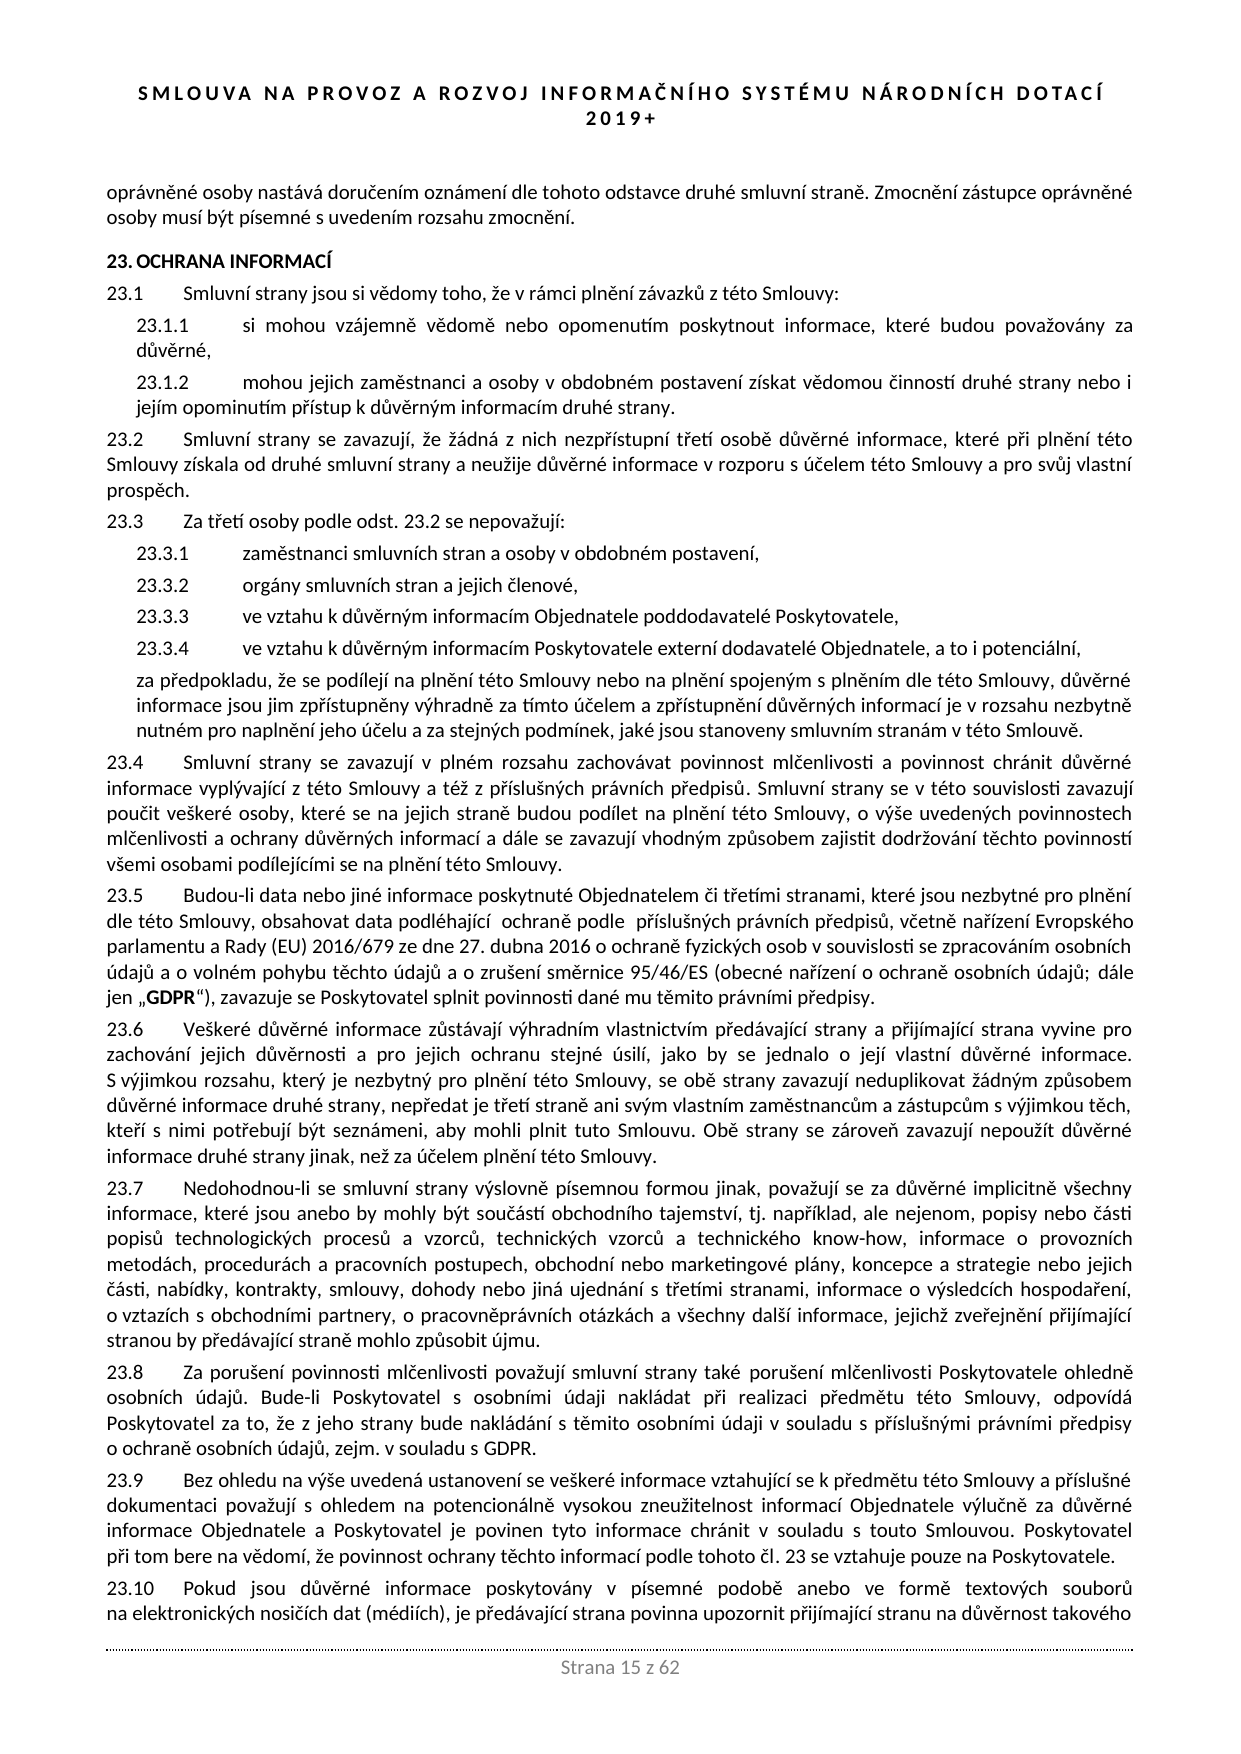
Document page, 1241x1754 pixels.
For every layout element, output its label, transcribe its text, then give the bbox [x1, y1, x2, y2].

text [106, 179, 1134, 230]
list orgány smluvních stran a jejich členové, [136, 572, 1134, 597]
text Za porušení povinnosti mlčenlivosti považují smluvní strany také porušení mlčenlivosti Poskytovatele ohledně osobních údajů. Bude-li Poskytovatel s osobními údaji nakládat při realizaci předmětu této Smlouvy, odpovídá Poskytovatel za to, že z jeho strany bude nakládání s těmito osobními údaji v souladu s příslušnými právními předpisy o ochraně osobních údajů, zejm. v souladu s GDPR. [106, 1359, 1134, 1461]
text Smluvní strany se zavazují v plném rozsahu zachovávat povinnost mlčenlivosti a povinnost chránit důvěrné informace vyplývající z této Smlouvy a též z příslušných právních předpisů. Smluvní strany se v této souvislosti zavazují poučit veškeré osoby, které se na jejich straně budou podílet na plnění této Smlouvy, o výše uvedených povinnostech mlčenlivosti a ochrany důvěrných informací a dále se zavazují vhodným způsobem zajistit dodržování těchto povinností všemi osobami podílejícími se na plnění této Smlouvy. [106, 749, 1134, 876]
text Nedohodnou-li se smluvní strany výslovně písemnou formou jinak, považují se za důvěrné implicitně všechny informace, které jsou anebo by mohly být součástí obchodního tajemství, tj. například, ale nejenom, popisy nebo části popisů technologických procesů a vzorců, technických vzorců a technického know-how, informace o provozních metodách, procedurách a pracovních postupech, obchodní nebo marketingové plány, koncepce a strategie nebo jejich části, nabídky, kontrakty, smlouvy, dohody nebo jiná ujednání s třetími stranami, informace o výsledcích hospodaření, o vztazích s obchodními partnery, o pracovněprávních otázkách a všechny další informace, jejichž zveřejnění přijímající stranou by předávající straně mohlo způsobit újmu. [106, 1175, 1134, 1353]
list mohou jejich zaměstnanci a osoby v obdobném postavení získat vědomou činností druhé strany nebo i jejím opominutím přístup k důvěrným informacím druhé strany. [136, 369, 1134, 420]
text Bez ohledu na výše uvedená ustanovení se veškeré informace vztahující se k předmětu této Smlouvy a příslušné dokumentaci považují s ohledem na potencionálně vysokou zneužitelnost informací Objednatele výlučně za důvěrné informace Objednatele a Poskytovatel je povinen tyto informace chránit v souladu s touto Smlouvou. Poskytovatel při tom bere na vědomí, že povinnost ochrany těchto informací podle tohoto čl. 23 se vztahuje pouze na Poskytovatele. [106, 1467, 1134, 1568]
text Budou-li data nebo jiné informace poskytnuté Objednatelem či třetími stranami, které jsou nezbytné pro plnění dle této Smlouvy, obsahovat data podléhající ochraně podle příslušných právních předpisů, včetně nařízení Evropského parlamentu a Rady (EU) 2016/679 ze dne 27. dubna 2016 o ochraně fyzických osob v souvislosti se zpracováním osobních údajů a o volném pohybu těchto údajů a o zrušení směrnice 95/46/ES (obecné nařízení o ochraně osobních údajů; dále jen „GDPR“), zavazuje se Poskytovatel splnit povinnosti dané mu těmito právními předpisy. [106, 883, 1134, 1010]
list ve vztahu k důvěrným informacím Poskytovatele externí dodavatelé Objednatele, a to i potenciální, [136, 635, 1134, 661]
text Veškeré důvěrné informace zůstávají výhradním vlastnictvím předávající strany a přijímající strana vyvine pro zachování jejich důvěrnosti a pro jejich ochranu stejné úsilí, jako by se jednalo o její vlastní důvěrné informace. S výjimkou rozsahu, který je nezbytný pro plnění této Smlouvy, se obě strany zavazují neduplikovat žádným způsobem důvěrné informace druhé strany, nepředat je třetí straně ani svým vlastním zaměstnancům a zástupcům s výjimkou těch, kteří s nimi potřebují být seznámeni, aby mohli plnit tuto Smlouvu. Obě strany se zároveň zavazují nepoužít důvěrné informace druhé strany jinak, než za účelem plnění této Smlouvy. [106, 1016, 1134, 1168]
list zaměstnanci smluvních stran a osoby v obdobném postavení, [136, 540, 1134, 566]
text Smluvní strany jsou si vědomy toho, že v rámci plnění závazků z této Smlouvy: [106, 280, 1134, 306]
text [106, 1575, 1134, 1626]
text Smluvní strany se zavazují, že žádná z nich nezpřístupní třetí osobě důvěrné informace, které při plnění této Smlouvy získala od druhé smluvní strany a neužije důvěrné informace v rozporu s účelem této Smlouvy a pro svůj vlastní prospěch. [106, 426, 1134, 502]
list ve vztahu k důvěrným informacím Objednatele poddodavatelé Poskytovatele, [136, 603, 1134, 629]
text OCHRANA INFORMACÍ [106, 248, 1134, 274]
text Za třetí osoby podle odst. 23.2 se nepovažují: [106, 508, 1134, 534]
list si mohou vzájemně vědomě nebo opomenutím poskytnout informace, které budou považovány za důvěrné, [136, 312, 1134, 363]
list za předpokladu, že se podílejí na plnění této Smlouvy nebo na plnění spojeným s plněním dle této Smlouvy, důvěrné informace jsou jim zpřístupněny výhradně za tímto účelem a zpřístupnění důvěrných informací je v rozsahu nezbytně nutném pro naplnění jeho účelu a za stejných podmínek, jaké jsou stanoveny smluvním stranám v této Smlouvě. [136, 667, 1134, 743]
